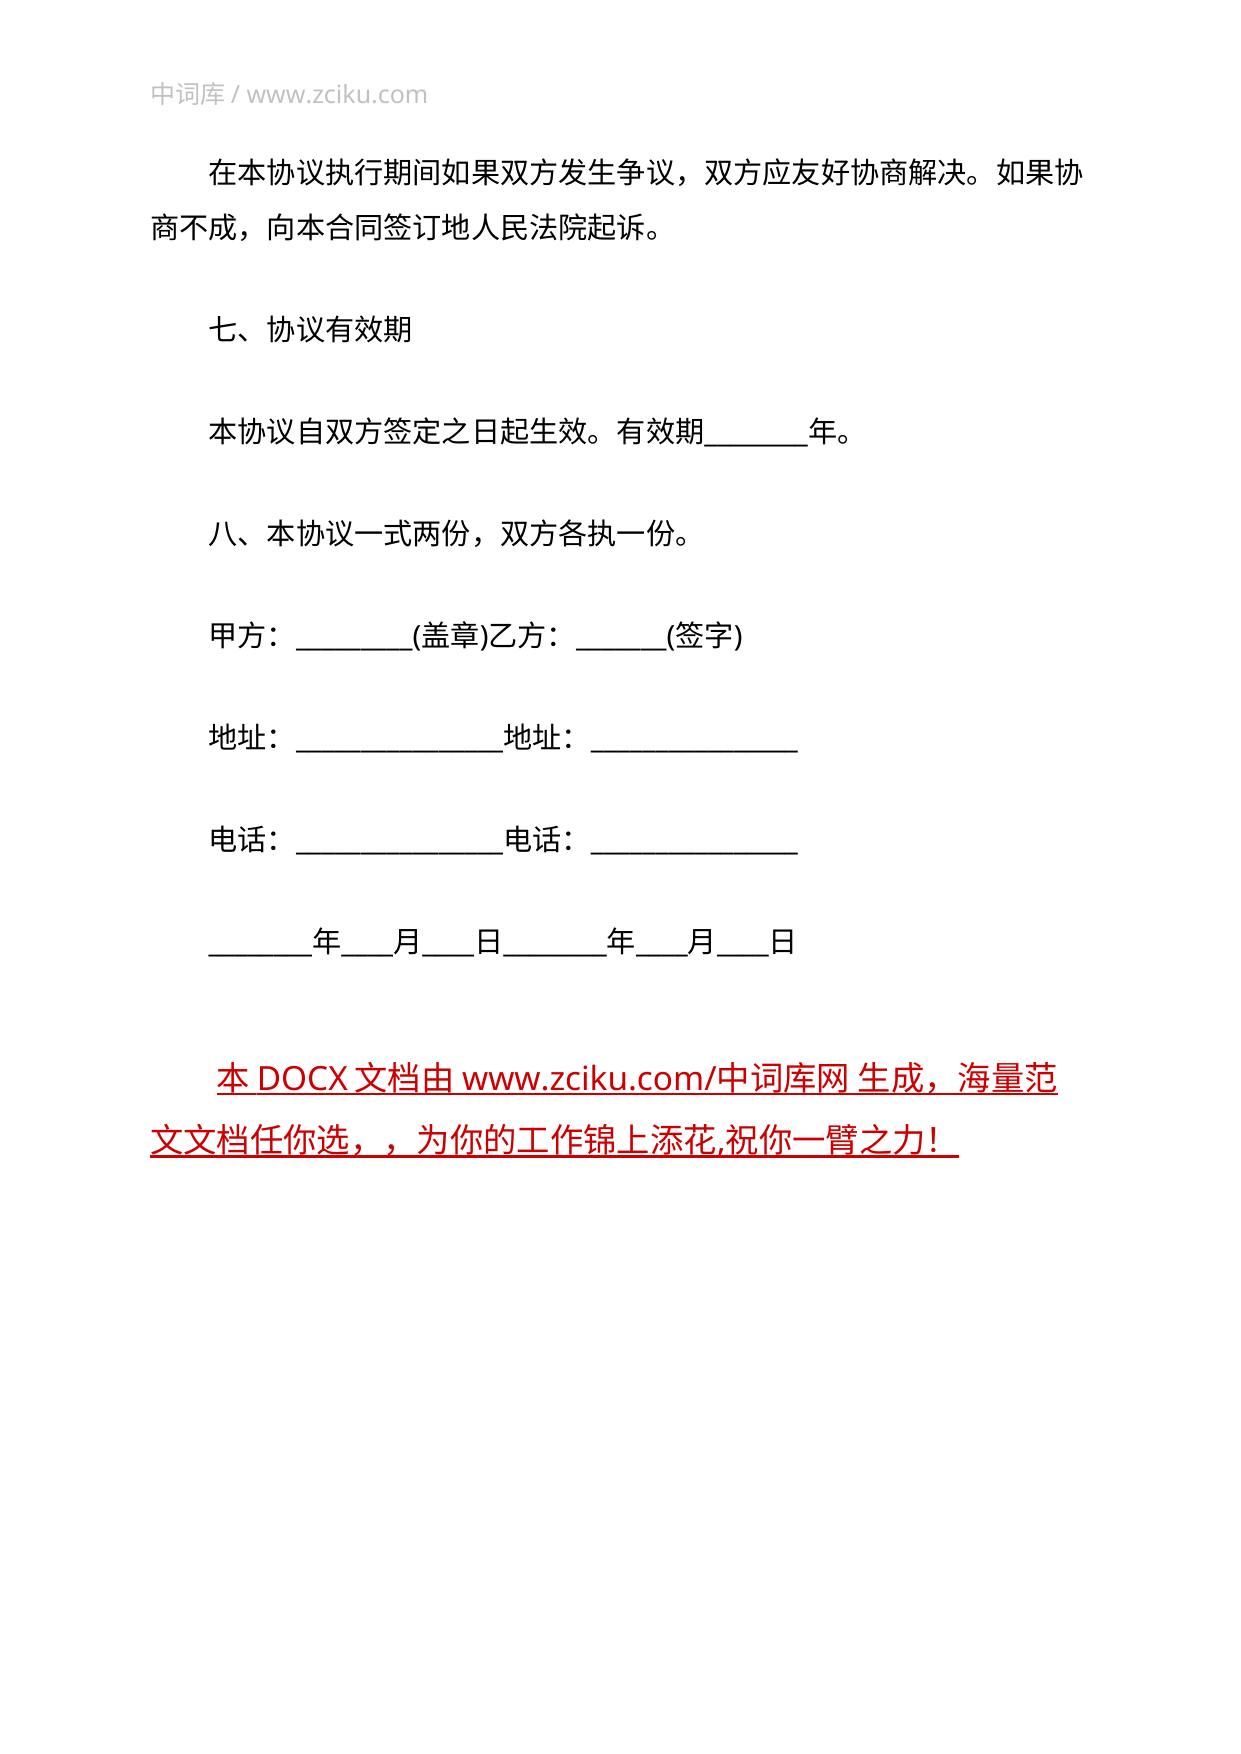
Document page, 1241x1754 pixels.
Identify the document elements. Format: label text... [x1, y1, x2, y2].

text ________年____月____日________年____月____日 [150, 918, 1090, 961]
text 八、本协议一式两份，双方各执一份。 [150, 510, 1090, 553]
text 地址：________________地址：________________ [150, 714, 1090, 757]
text 在本协议执行期间如果双方发生争议，双方应友好协商解决。如果协商不成，向本合同签订地人民法院起诉。 [150, 150, 1090, 247]
text 七、协议有效期 [150, 307, 1090, 349]
text 电话：________________电话：________________ [150, 816, 1090, 858]
text 本协议自双方签定之日起生效。有效期________年。 [150, 408, 1090, 451]
text 本DOCX文档由 www.zciku.com/中词库网 生成，海量范文文档任你选，，为你的工作锦上添花,祝你一臂之力！ [150, 1051, 1090, 1163]
text 甲方：_________(盖章)乙方：_______(签字) [150, 612, 1090, 654]
